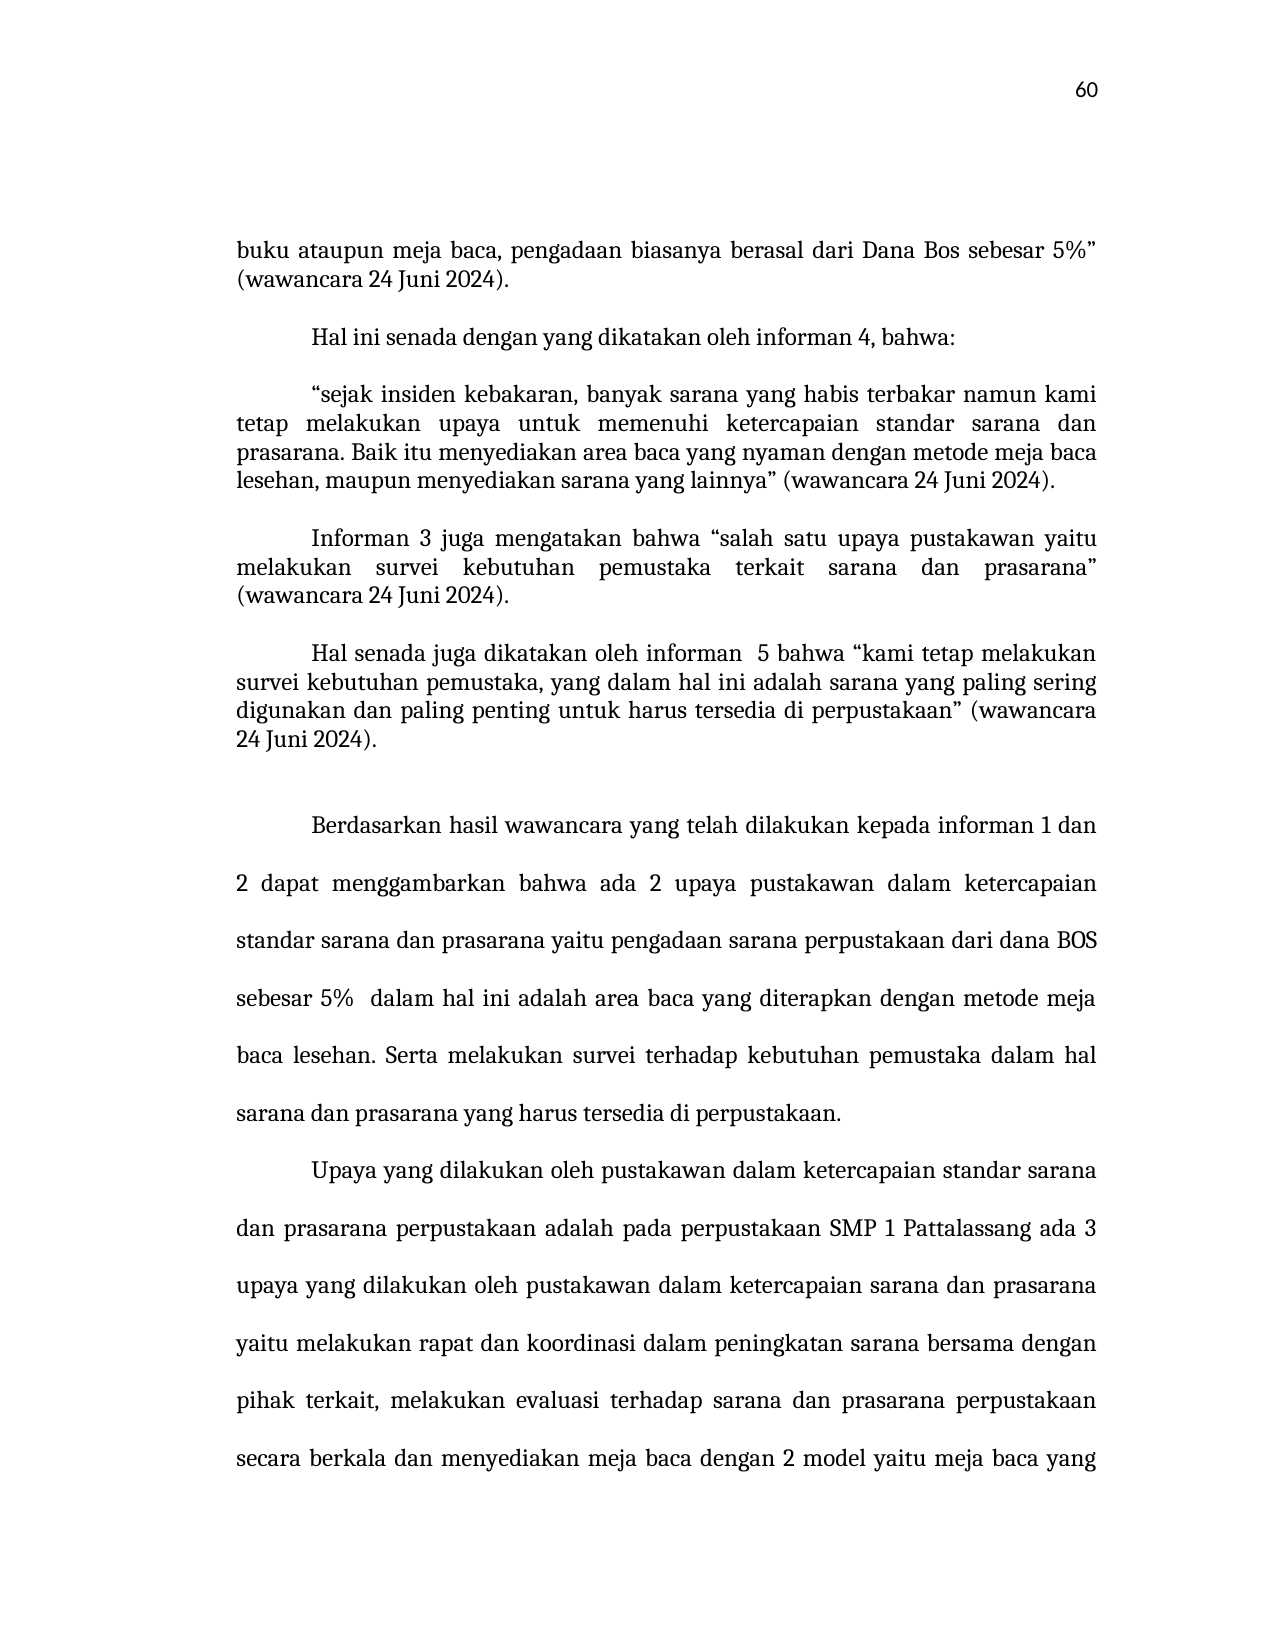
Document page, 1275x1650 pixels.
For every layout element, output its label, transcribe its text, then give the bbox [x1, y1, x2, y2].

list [236, 1156, 1098, 1472]
list “sejak insiden kebakaran, banyak sarana yang habis terbakar namun kami tetap melakukan upaya untuk memenuhi ketercapaian standar sarana dan prasarana. Baik itu menyediakan area baca yang nyaman dengan metode meja baca lesehan, maupun menyediakan sarana yang lainnya” (wawancara 24 Juni 2024). [236, 380, 1098, 495]
list Informan 3 juga mengatakan bahwa “salah satu upaya pustakawan yaitu melakukan survei kebutuhan pemustaka terkait sarana dan prasarana” (wawancara 24 Juni 2024). [236, 524, 1098, 610]
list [236, 236, 1098, 294]
list Hal ini senada dengan yang dikatakan oleh informan 4, bahwa: [236, 322, 1098, 351]
list Hal senada juga dikatakan oleh informan 5 bahwa “kami tetap melakukan survei kebutuhan pemustaka, yang dalam hal ini adalah sarana yang paling sering digunakan dan paling penting untuk harus tersedia di perpustakaan” (wawancara 24 Juni 2024). [236, 639, 1098, 754]
list Berdasarkan hasil wawancara yang telah dilakukan kepada informan 1 dan 2 dapat menggambarkan bahwa ada 2 upaya pustakawan dalam ketercapaian standar sarana dan prasarana yaitu pengadaan sarana perpustakaan dari dana BOS sebesar 5% dalam hal ini adalah area baca yang diterapkan dengan metode meja baca lesehan. Serta melakukan survei terhadap kebutuhan pemustaka dalam hal sarana dan prasarana yang harus tersedia di perpustakaan. [236, 811, 1098, 1127]
